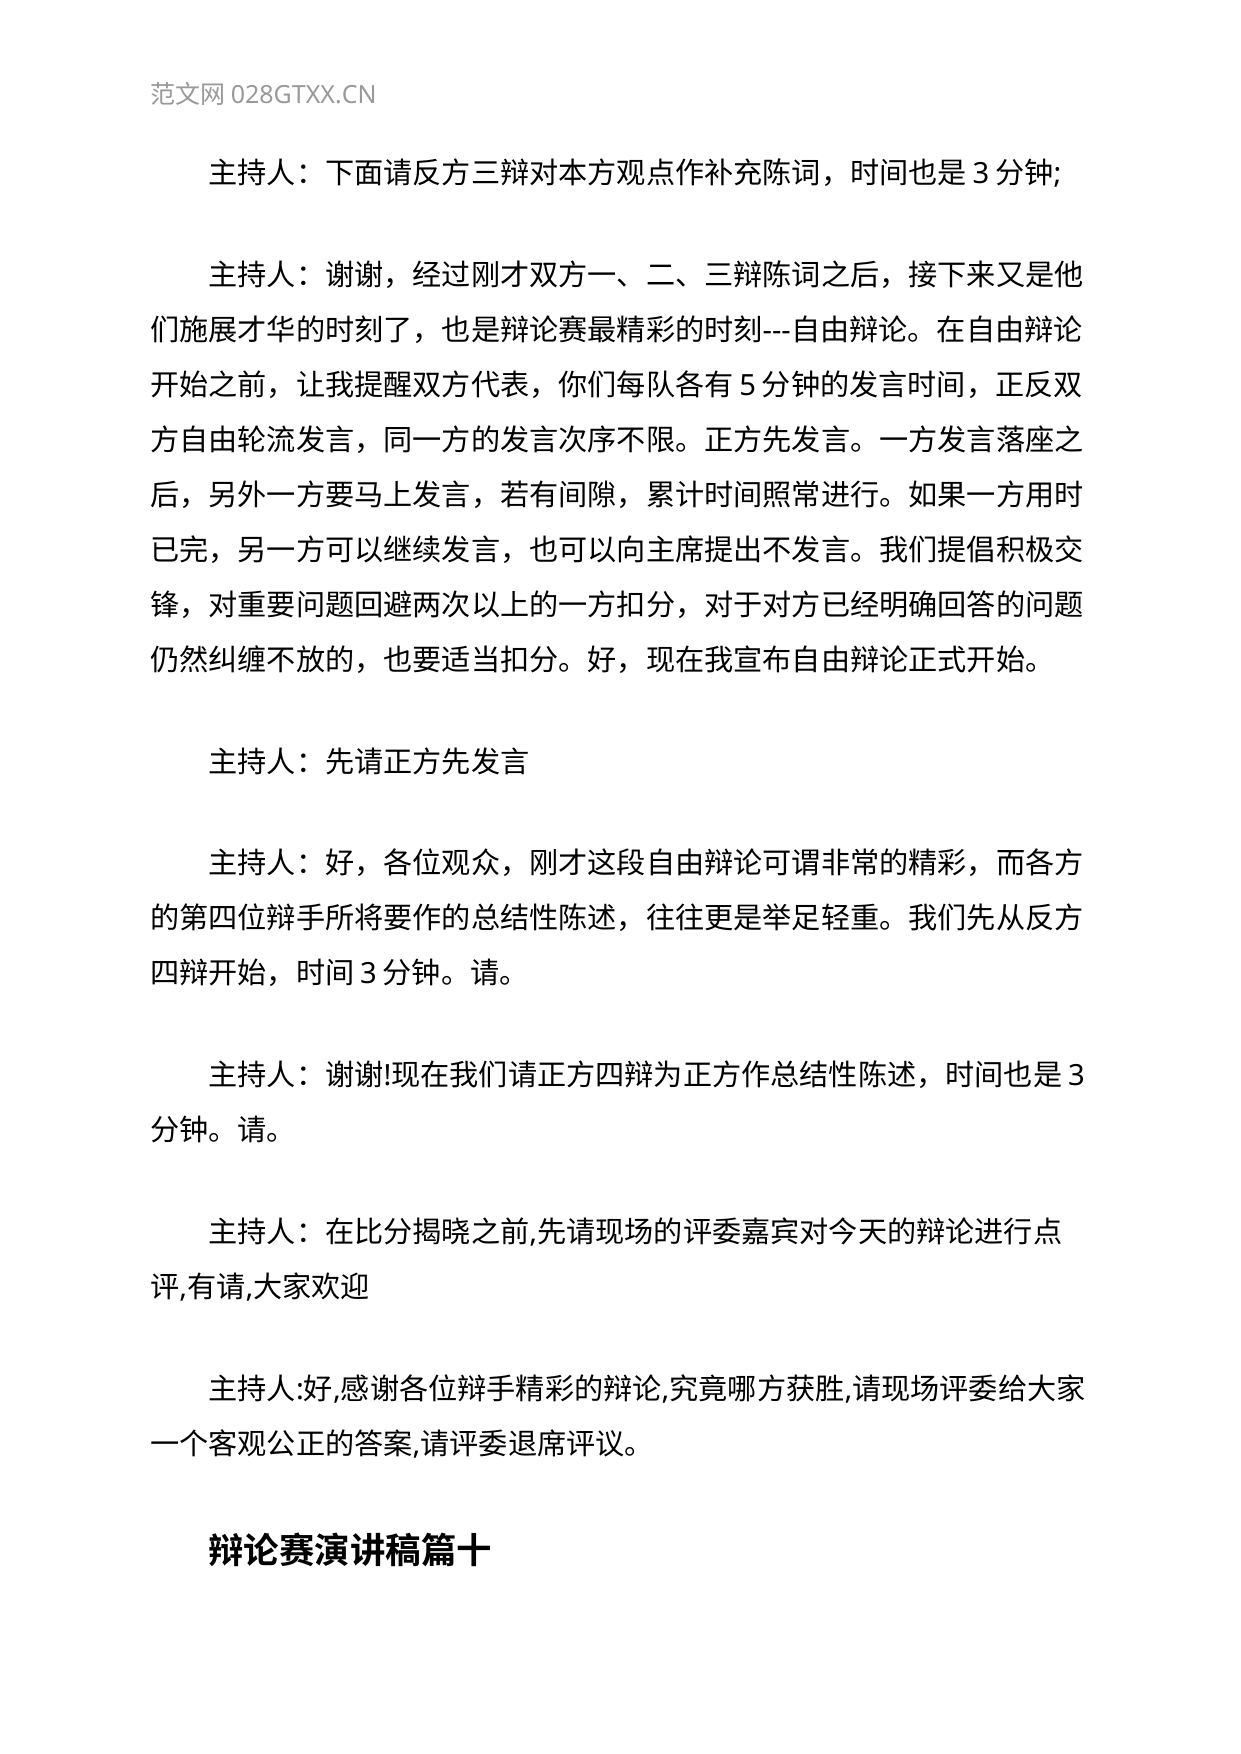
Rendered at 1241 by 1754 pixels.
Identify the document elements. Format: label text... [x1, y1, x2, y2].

text 主持人：好，各位观众，刚才这段自由辩论可谓非常的精彩，而各方的第四位辩手所将要作的总结性陈述，往往更是举足轻重。我们先从反方四辩开始，时间3分钟。请。 [150, 840, 1090, 992]
text 主持人:好,感谢各位辩手精彩的辩论,究竟哪方获胜,请现场评委给大家一个客观公正的答案,请评委退席评议。 [150, 1366, 1090, 1463]
text 主持人：谢谢!现在我们请正方四辩为正方作总结性陈述，时间也是3分钟。请。 [150, 1052, 1090, 1149]
text 主持人：谢谢，经过刚才双方一、二、三辩陈词之后，接下来又是他们施展才华的时刻了，也是辩论赛最精彩的时刻---自由辩论。在自由辩论开始之前，让我提醒双方代表，你们每队各有5分钟的发言时间，正反双方自由轮流发言，同一方的发言次序不限。正方先发言。一方发言落座之后，另外一方要马上发言，若有间隙，累计时间照常进行。如果一方用时已完，另一方可以继续发言，也可以向主席提出不发言。我们提倡积极交锋，对重要问题回避两次以上的一方扣分，对于对方已经明确回答的问题仍然纠缠不放的，也要适当扣分。好，现在我宣布自由辩论正式开始。 [150, 252, 1090, 679]
text 辩论赛演讲稿篇十 [150, 1522, 1090, 1574]
text 主持人：下面请反方三辩对本方观点作补充陈词，时间也是3分钟; [150, 150, 1090, 192]
text 主持人：先请正方先发言 [150, 738, 1090, 781]
text 主持人：在比分揭晓之前,先请现场的评委嘉宾对今天的辩论进行点评,有请,大家欢迎 [150, 1208, 1090, 1306]
